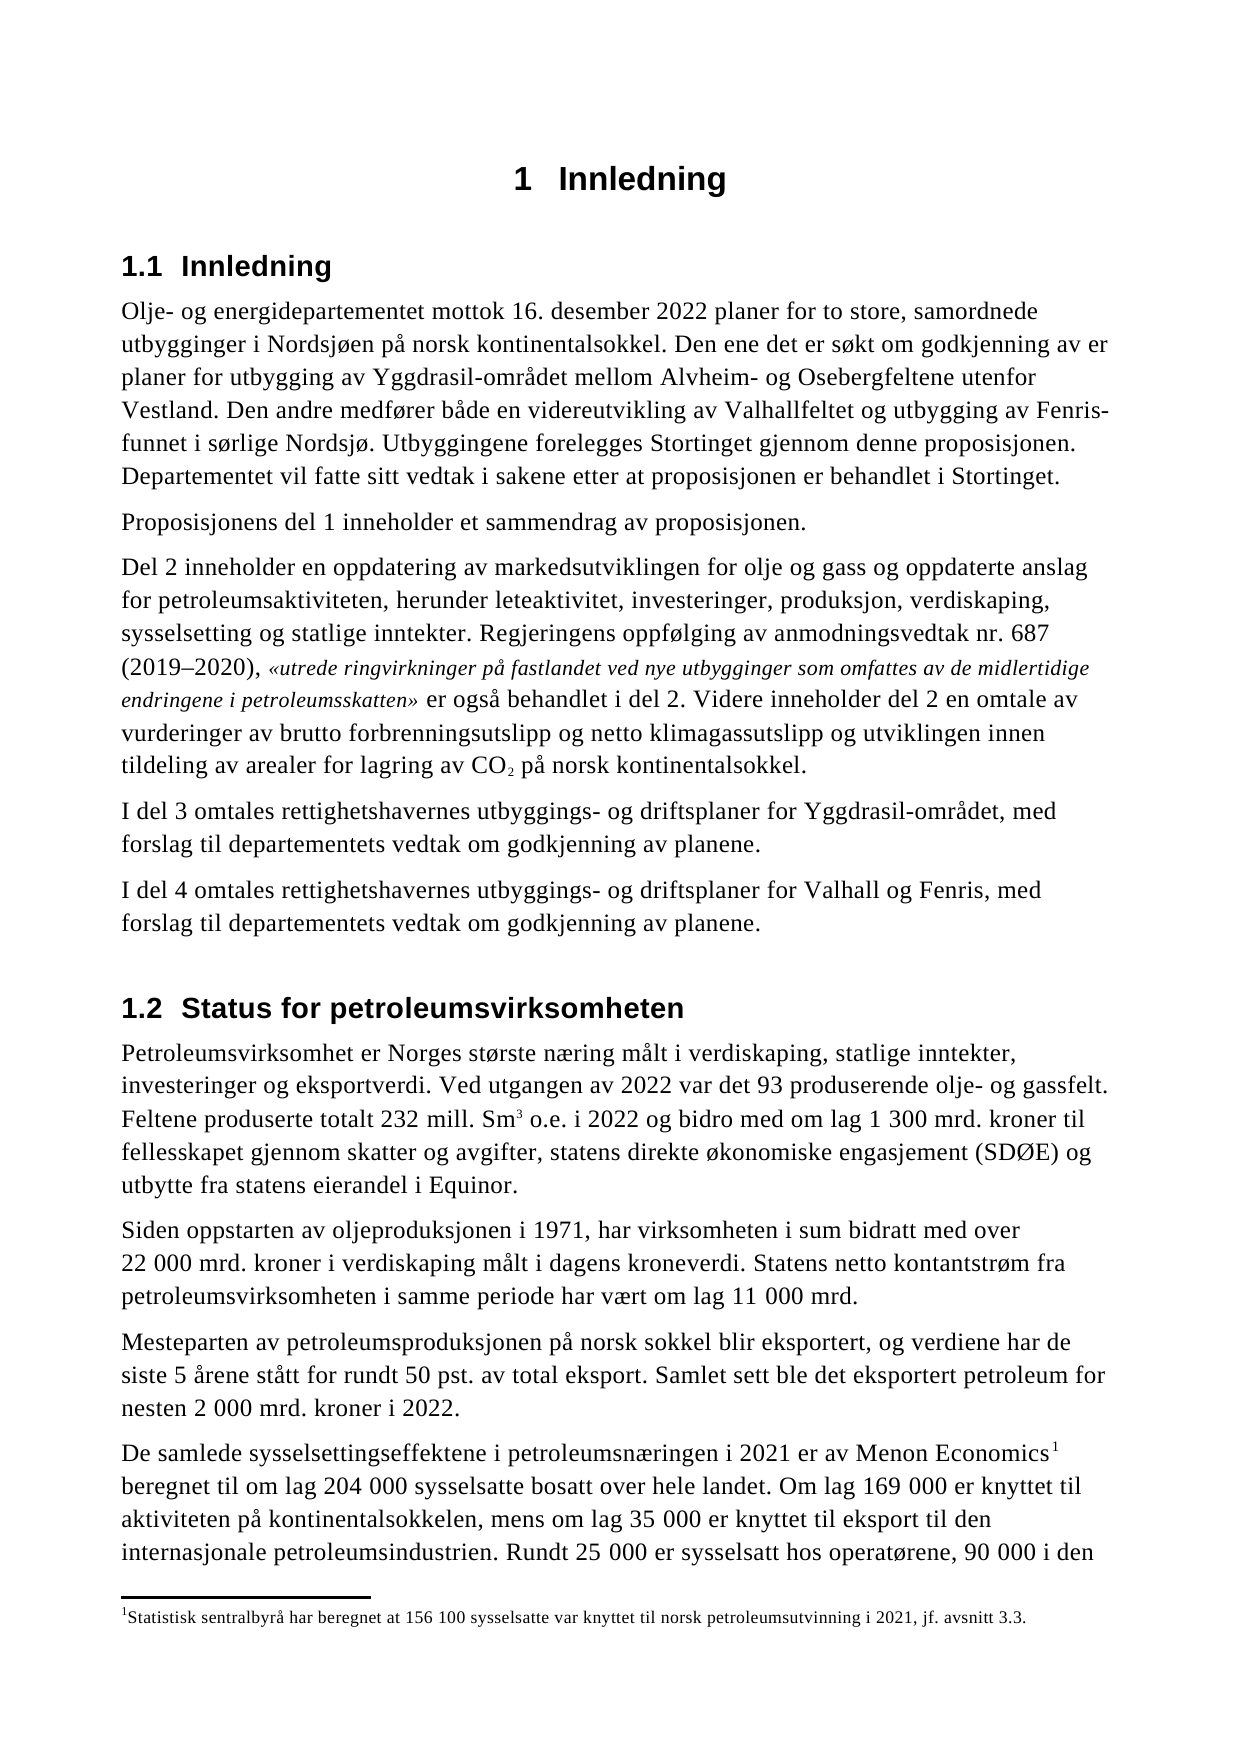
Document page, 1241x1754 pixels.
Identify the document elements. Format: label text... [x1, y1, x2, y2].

subtitle Innledning [121, 159, 1119, 198]
text Del 2 inneholder en oppdatering av markedsutviklingen for olje og gass og oppdaterte anslag for petroleumsaktiviteten, herunder leteaktivitet, investeringer, produksjon, verdiskaping, sysselsetting og statlige inntekter. Regjeringens oppfølging av anmodningsvedtak nr. 687 (2019–2020), «utrede ringvirkninger på fastlandet ved nye utbygginger som omfattes av de midlertidige endringene i petroleumsskatten» er også behandlet i del 2. Videre inneholder del 2 en omtale av vurderinger av brutto forbrenningsutslipp og netto klimagassutslipp og utviklingen innen tildeling av arealer for lagring av CO2 på norsk kontinentalsokkel. [121, 552, 1119, 779]
subtitle Innledning [121, 249, 1119, 283]
text Proposisjonens del 1 inneholder et sammendrag av proposisjonen. [121, 507, 1119, 536]
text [121, 1438, 1119, 1566]
subtitle Status for petroleumsvirksomheten [121, 991, 1119, 1024]
text I del 3 omtales rettighetshavernes utbyggings- og driftsplaner for Yggdrasil-området, med forslag til departementets vedtak om godkjenning av planene. [121, 796, 1119, 858]
text Olje- og energidepartementet mottok 16. desember 2022 planer for to store, samordnede utbygginger i Nordsjøen på norsk kontinentalsokkel. Den ene det er søkt om godkjenning av er planer for utbygging av Yggdrasil-området mellom Alvheim- og Osebergfeltene utenfor Vestland. Den andre medfører både en videreutvikling av Valhallfeltet og utbygging av Fenris-funnet i sørlige Nordsjø. Utbyggingene forelegges Stortinget gjennom denne proposisjonen. Departementet vil fatte sitt vedtak i sakene etter at proposisjonen er behandlet i Stortinget. [121, 296, 1119, 490]
text I del 4 omtales rettighetshavernes utbyggings- og driftsplaner for Valhall og Fenris, med forslag til departementets vedtak om godkjenning av planene. [121, 875, 1119, 936]
text Mesteparten av petroleumsproduksjonen på norsk sokkel blir eksportert, og verdiene har de siste 5 årene stått for rundt 50 pst. av total eksport. Samlet sett ble det eksportert petroleum for nesten 2 000 mrd. kroner i 2022. [121, 1327, 1119, 1422]
text Petroleumsvirksomhet er Norges største næring målt i verdiskaping, statlige inntekter, investeringer og eksportverdi. Ved utgangen av 2022 var det 93 produserende olje- og gassfelt. Feltene produserte totalt 232 mill. Sm3 o.e. i 2022 og bidro med om lag 1 300 mrd. kroner til fellesskapet gjennom skatter og avgifter, statens direkte økonomiske engasjement (SDØE) og utbytte fra statens eierandel i Equinor. [121, 1038, 1119, 1198]
text Siden oppstarten av oljeproduksjonen i 1971, har virksomheten i sum bidratt med over 22 000 mrd. kroner i verdiskaping målt i dagens kroneverdi. Statens netto kontantstrøm fra petroleumsvirksomheten i samme periode har vært om lag 11 000 mrd. [121, 1215, 1119, 1310]
